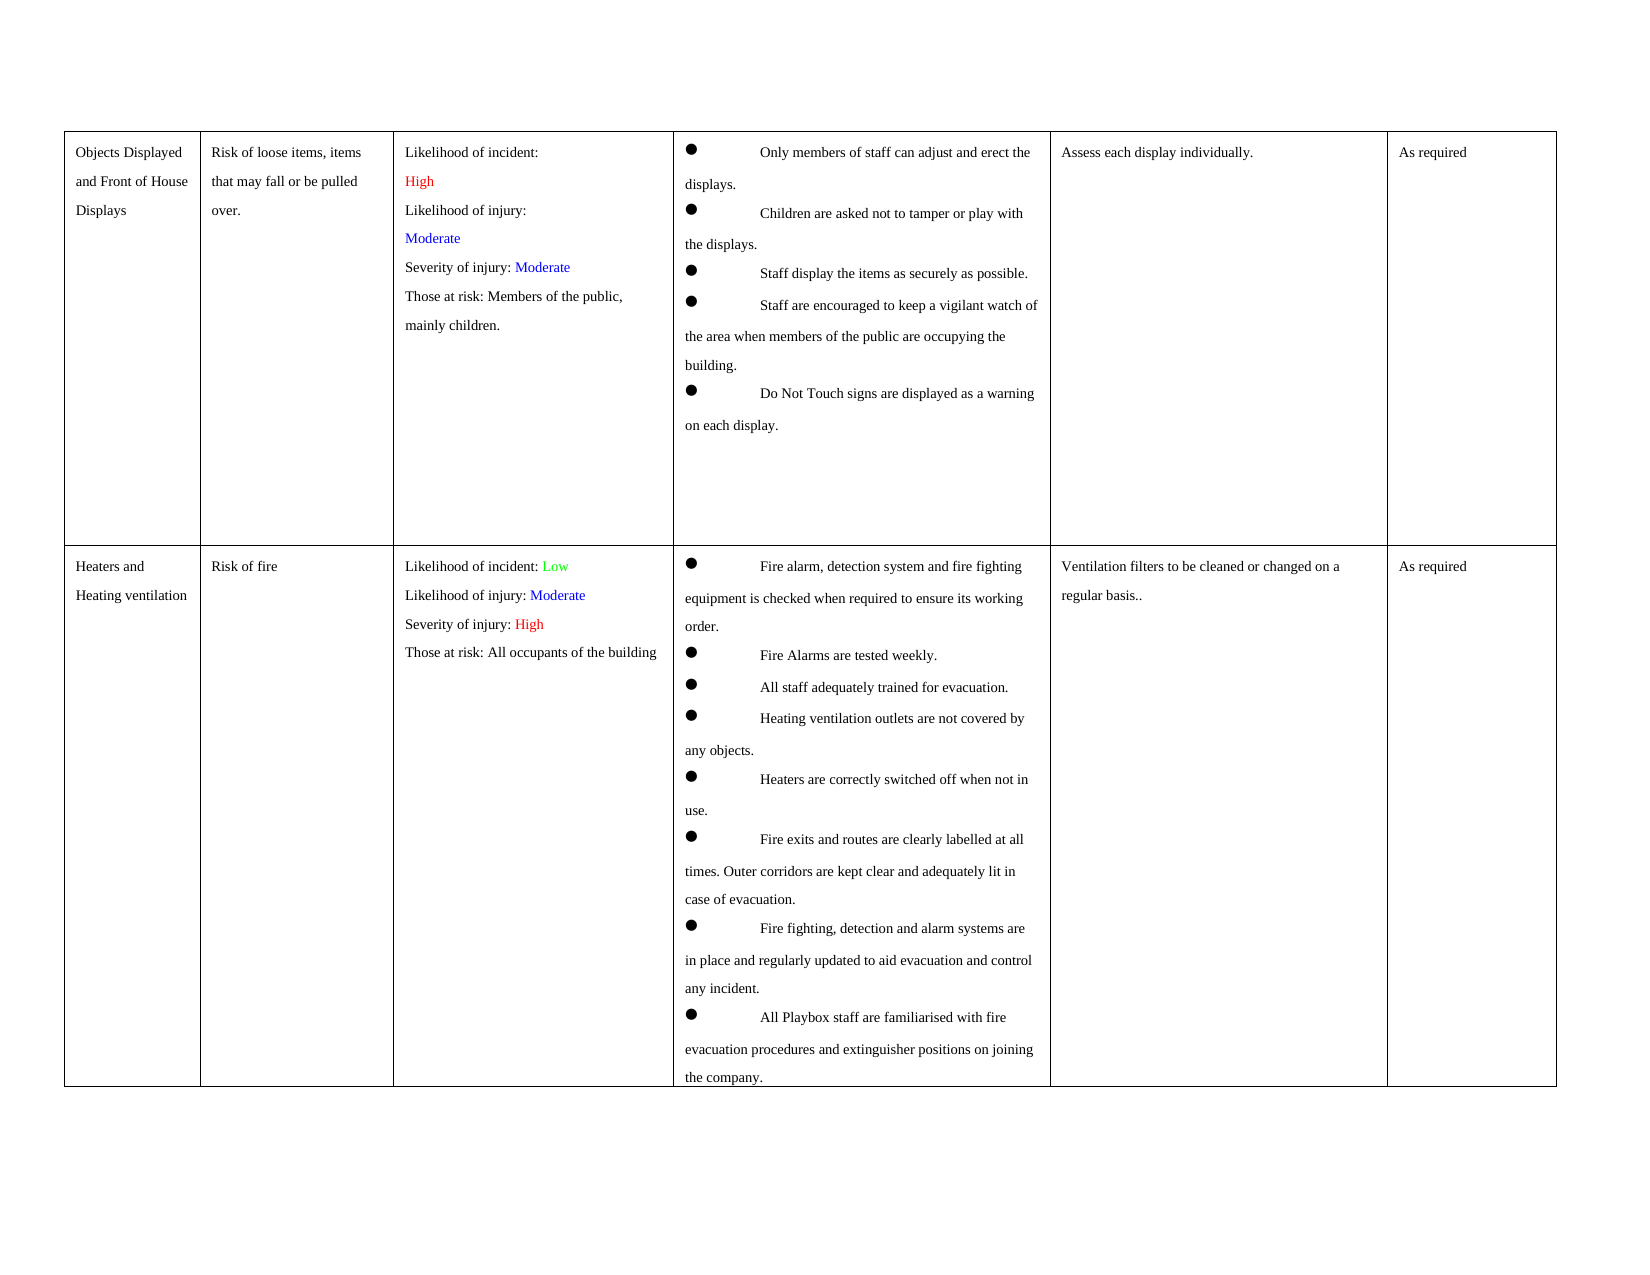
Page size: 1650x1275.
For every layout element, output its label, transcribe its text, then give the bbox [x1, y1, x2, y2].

table_cell Heaters and Heating ventilation [65, 546, 200, 1086]
table_cell Ventilation filters to be cleaned or changed on a regular basis.. [1051, 546, 1387, 1086]
table_cell Fire alarm, detection system and fire fighting equipment is checked when required to ensure its working order. Fire Alarms are tested weekly. All staff adequately trained for evacuation. Heating ventilation outlets are not covered by any objects. Heaters are correctly switched off when not in use. Fire exits and routes are clearly labelled at all times. Outer corridors are kept clear and adequately lit in case of evacuation. Fire fighting, detection and alarm systems are in place and regularly updated to aid evacuation and control any incident. All Playbox staff are familiarised with fire evacuation procedures and extinguisher positions on joining the company. [674, 546, 1050, 1086]
table_cell Only members of staff can adjust and erect the displays. Children are asked not to tamper or play with the displays. Staff display the items as securely as possible. Staff are encouraged to keep a vigilant watch of the area when members of the public are occupying the building. Do Not Touch signs are displayed as a warning on each display. [674, 132, 1050, 545]
table_cell Likelihood of incident: Low Likelihood of injury: Moderate Severity of injury: High Those at risk: All occupants of the building [394, 546, 673, 1086]
table_cell Likelihood of incident: High Likelihood of injury: Moderate Severity of injury: Moderate Those at risk: Members of the public, mainly children. [394, 132, 673, 545]
table_cell Risk of loose items, items that may fall or be pulled over. [201, 132, 393, 545]
table_cell Risk of fire [201, 546, 393, 1086]
table_cell Assess each display individually. [1051, 132, 1387, 545]
table_cell Objects Displayed and Front of House Displays [65, 132, 200, 545]
table_cell As required [1388, 132, 1556, 545]
table_cell As required [1388, 546, 1556, 1086]
